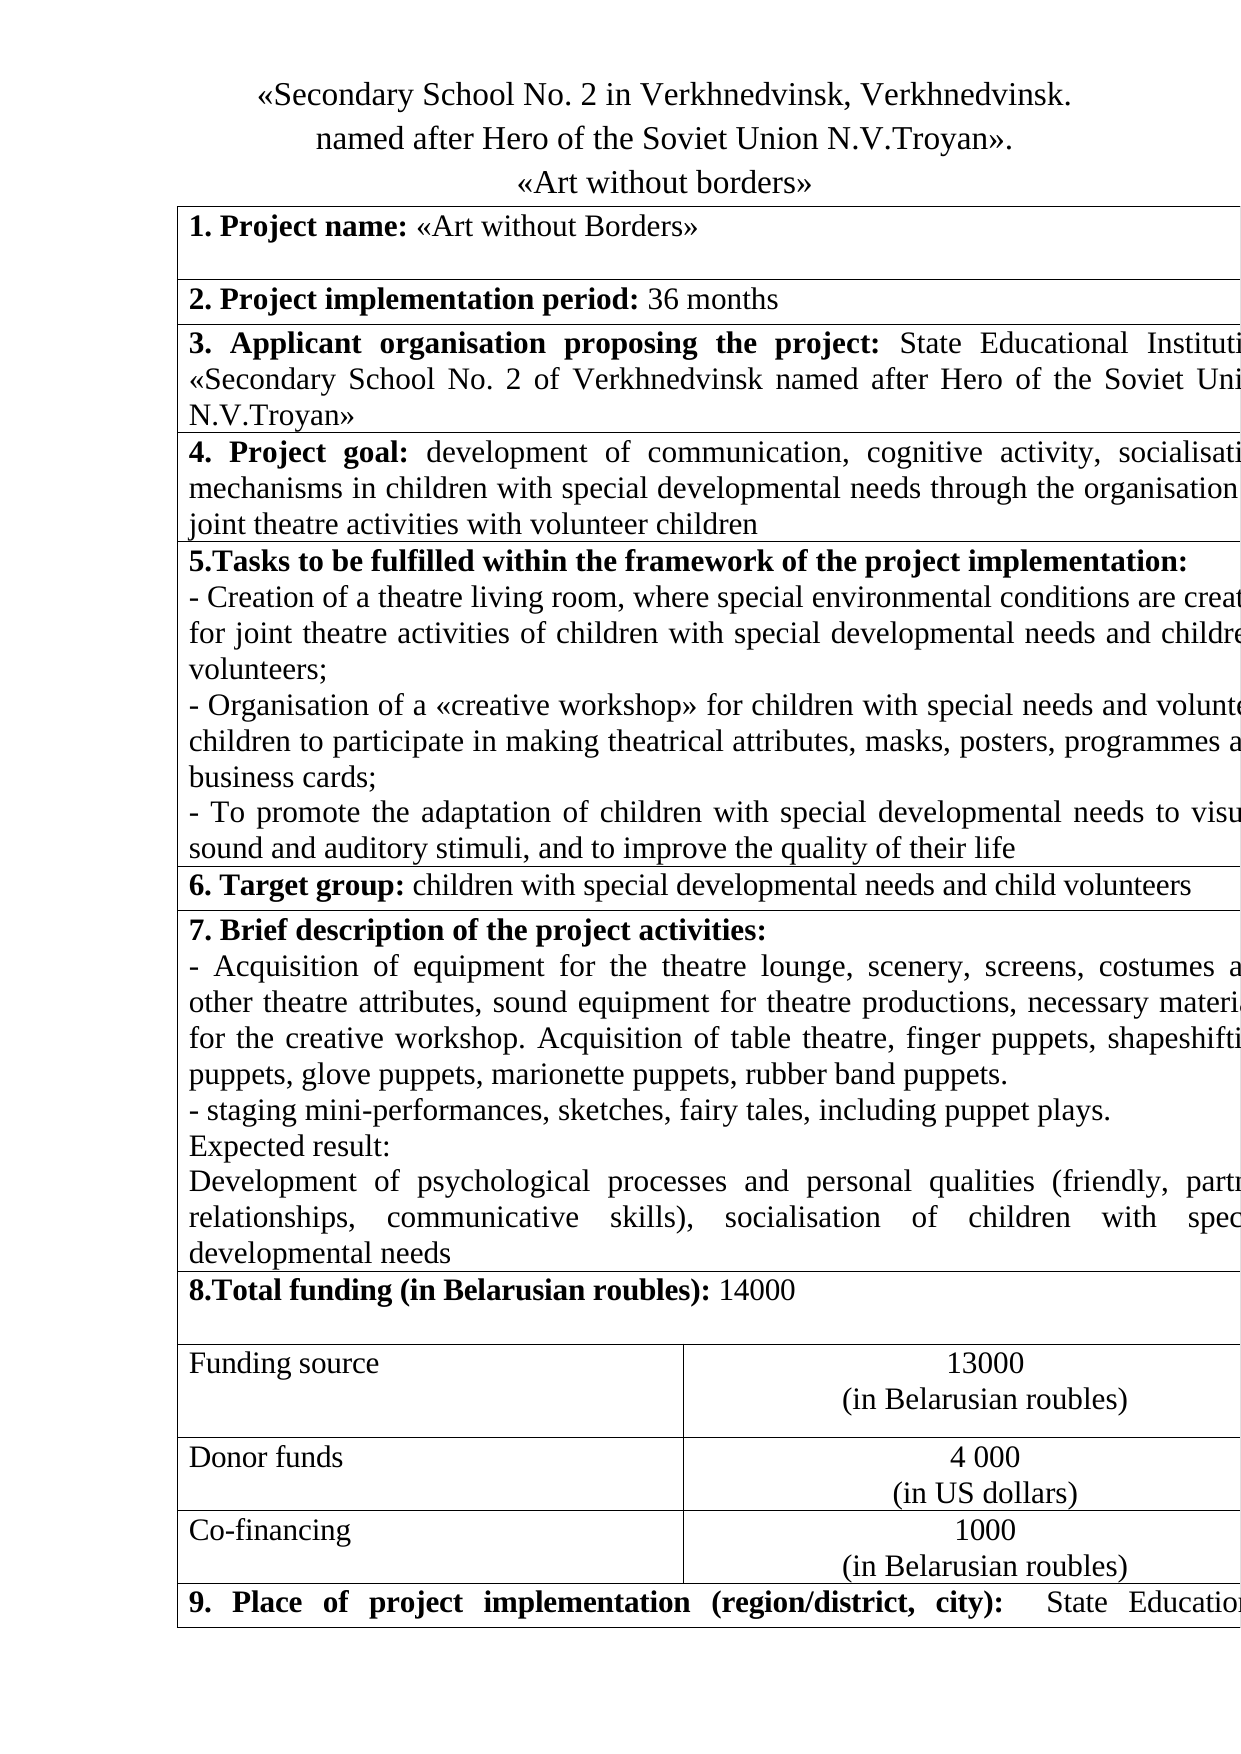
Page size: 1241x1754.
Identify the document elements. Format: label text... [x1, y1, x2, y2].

table_cell 3. Applicant organisation proposing the project: State Educational Institution «Secondary School No. 2 of Verkhnedvinsk named after Hero of the Soviet Union N.V.Troyan» [178, 325, 1240, 432]
table_cell 13000 (in Belarusian roubles) [684, 1345, 1240, 1437]
table_cell Co-financing [178, 1511, 683, 1583]
table_cell 7. Brief description of the project activities: - Acquisition of equipment for the theatre lounge, scenery, screens, costumes and other theatre attributes, sound equipment for theatre productions, necessary materials for the creative workshop. Acquisition of table theatre, finger puppets, shapeshifting puppets, glove puppets, marionette puppets, rubber band puppets. - staging mini-performances, sketches, fairy tales, including puppet plays. Expected result: Development of psychological processes and personal qualities (friendly, partner relationships, communicative skills), socialisation of children with special developmental needs [178, 911, 1240, 1271]
table_cell 8.Total funding (in Belarusian roubles): 14000 [178, 1272, 1240, 1343]
text «Secondary School No. 2 in Verkhnedvinsk, Verkhnedvinsk. [177, 74, 1152, 112]
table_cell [178, 1584, 1240, 1627]
text «Art without borders» [177, 162, 1152, 200]
table_cell 5.Tasks to be fulfilled within the framework of the project implementation: - Creation of a theatre living room, where special environmental conditions are created for joint theatre activities of children with special developmental needs and children-volunteers; - Organisation of a «creative workshop» for children with special needs and volunteer children to participate in making theatrical attributes, masks, posters, programmes and business cards; - To promote the adaptation of children with special developmental needs to visual, sound and auditory stimuli, and to improve the quality of their life [178, 542, 1240, 866]
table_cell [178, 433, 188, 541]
table_cell 2. Project implementation period: 36 months [178, 280, 1240, 323]
table_cell Donor funds [178, 1438, 683, 1510]
table_cell Funding source [178, 1345, 683, 1437]
text named after Hero of the Soviet Union N.V.Troyan». [177, 118, 1152, 156]
table_cell 6. Target group: children with special developmental needs and child volunteers [178, 867, 1240, 910]
table_cell 4 000 (in US dollars) [684, 1438, 1240, 1510]
table_cell 1000 (in Belarusian roubles) [684, 1511, 1240, 1583]
table_header 1. Project name: «Art without Borders» [178, 207, 1240, 279]
